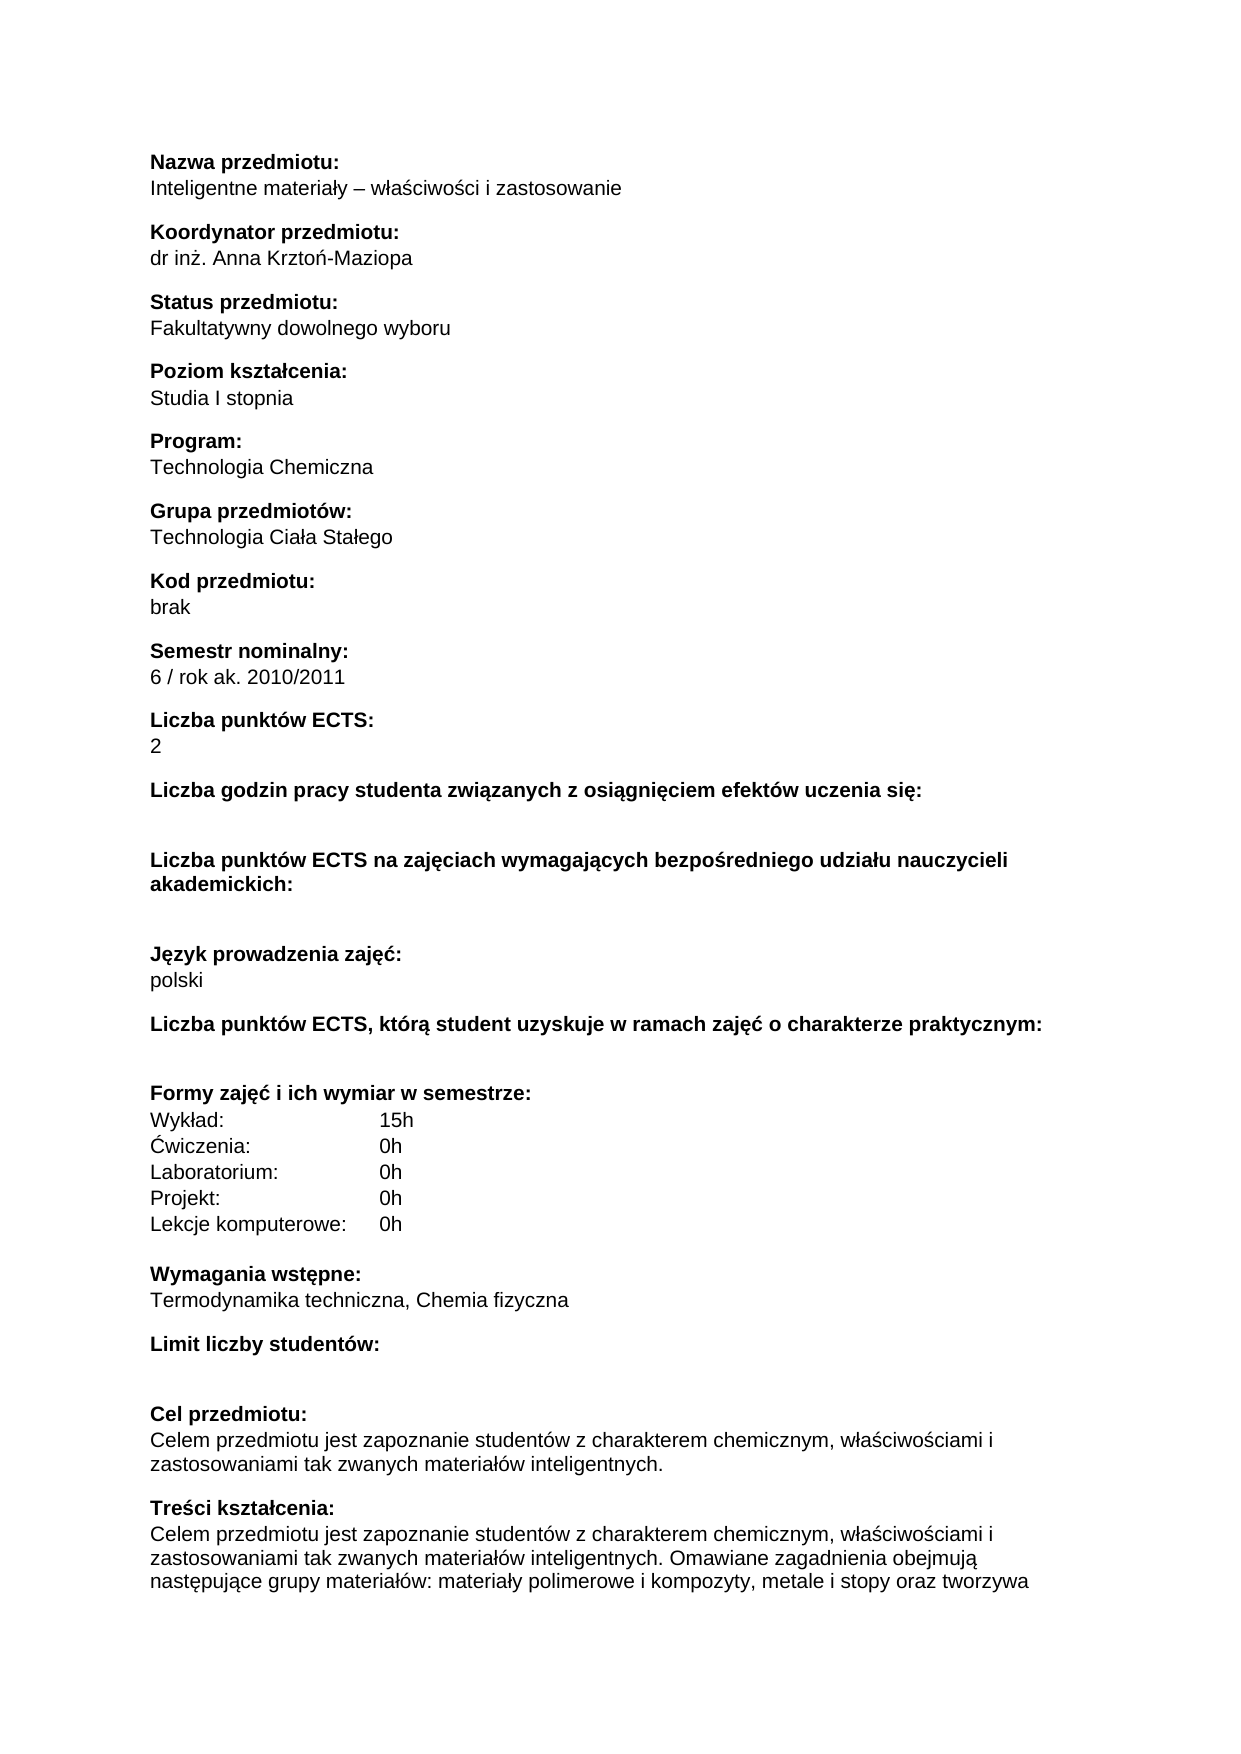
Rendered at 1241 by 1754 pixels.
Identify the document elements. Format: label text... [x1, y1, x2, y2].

text Poziom kształcenia: [150, 359, 1090, 383]
table_cell 0h [369, 1132, 597, 1158]
text Liczba punktów ECTS na zajęciach wymagających bezpośredniego udziału nauczycieli akademickich: [150, 848, 1090, 896]
table_cell 0h [369, 1210, 597, 1236]
text Limit liczby studentów: [150, 1332, 1090, 1356]
text Program: [150, 429, 1090, 453]
table_cell Lekcje komputerowe: [140, 1212, 367, 1236]
text Technologia Chemiczna [150, 455, 1090, 479]
table_cell Laboratorium: [140, 1160, 367, 1184]
text Wymagania wstępne: [150, 1262, 1090, 1286]
text Technologia Ciała Stałego [150, 525, 1090, 549]
text Grupa przedmiotów: [150, 499, 1090, 523]
table_cell Projekt: [140, 1186, 367, 1210]
text Status przedmiotu: [150, 289, 1090, 313]
table_cell 0h [369, 1184, 597, 1210]
table_cell 0h [369, 1158, 597, 1184]
table_header Wykład: [140, 1108, 367, 1132]
text Cel przedmiotu: [150, 1402, 1090, 1426]
text Semestr nominalny: [150, 638, 1090, 662]
text Kod przedmiotu: [150, 569, 1090, 593]
text polski [150, 968, 1090, 992]
text Liczba godzin pracy studenta związanych z osiągnięciem efektów uczenia się: [150, 778, 1090, 802]
text Fakultatywny dowolnego wyboru [150, 316, 1090, 339]
text 2 [150, 734, 1090, 758]
text Inteligentne materiały – właściwości i zastosowanie [150, 176, 1090, 200]
text Formy zajęć i ich wymiar w semestrze: [150, 1081, 1090, 1105]
text Nazwa przedmiotu: [150, 150, 1090, 174]
text Język prowadzenia zajęć: [150, 942, 1090, 966]
text Treści kształcenia: [150, 1495, 1090, 1519]
text brak [150, 595, 1090, 619]
text Liczba punktów ECTS: [150, 708, 1090, 732]
text Termodynamika techniczna, Chemia fizyczna [150, 1288, 1090, 1312]
text Celem przedmiotu jest zapoznanie studentów z charakterem chemicznym, właściwościami i zastosowaniami tak zwanych materiałów inteligentnych. [150, 1428, 1090, 1476]
text Studia I stopnia [150, 385, 1090, 409]
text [150, 1521, 1090, 1593]
text Koordynator przedmiotu: [150, 220, 1090, 244]
text Liczba punktów ECTS, którą student uzyskuje w ramach zajęć o charakterze praktycznym: [150, 1011, 1090, 1035]
table_cell Ćwiczenia: [140, 1134, 367, 1158]
text dr inż. Anna Krztoń-Maziopa [150, 246, 1090, 270]
text 6 / rok ak. 2010/2011 [150, 664, 1090, 688]
table_header 15h [369, 1108, 597, 1132]
